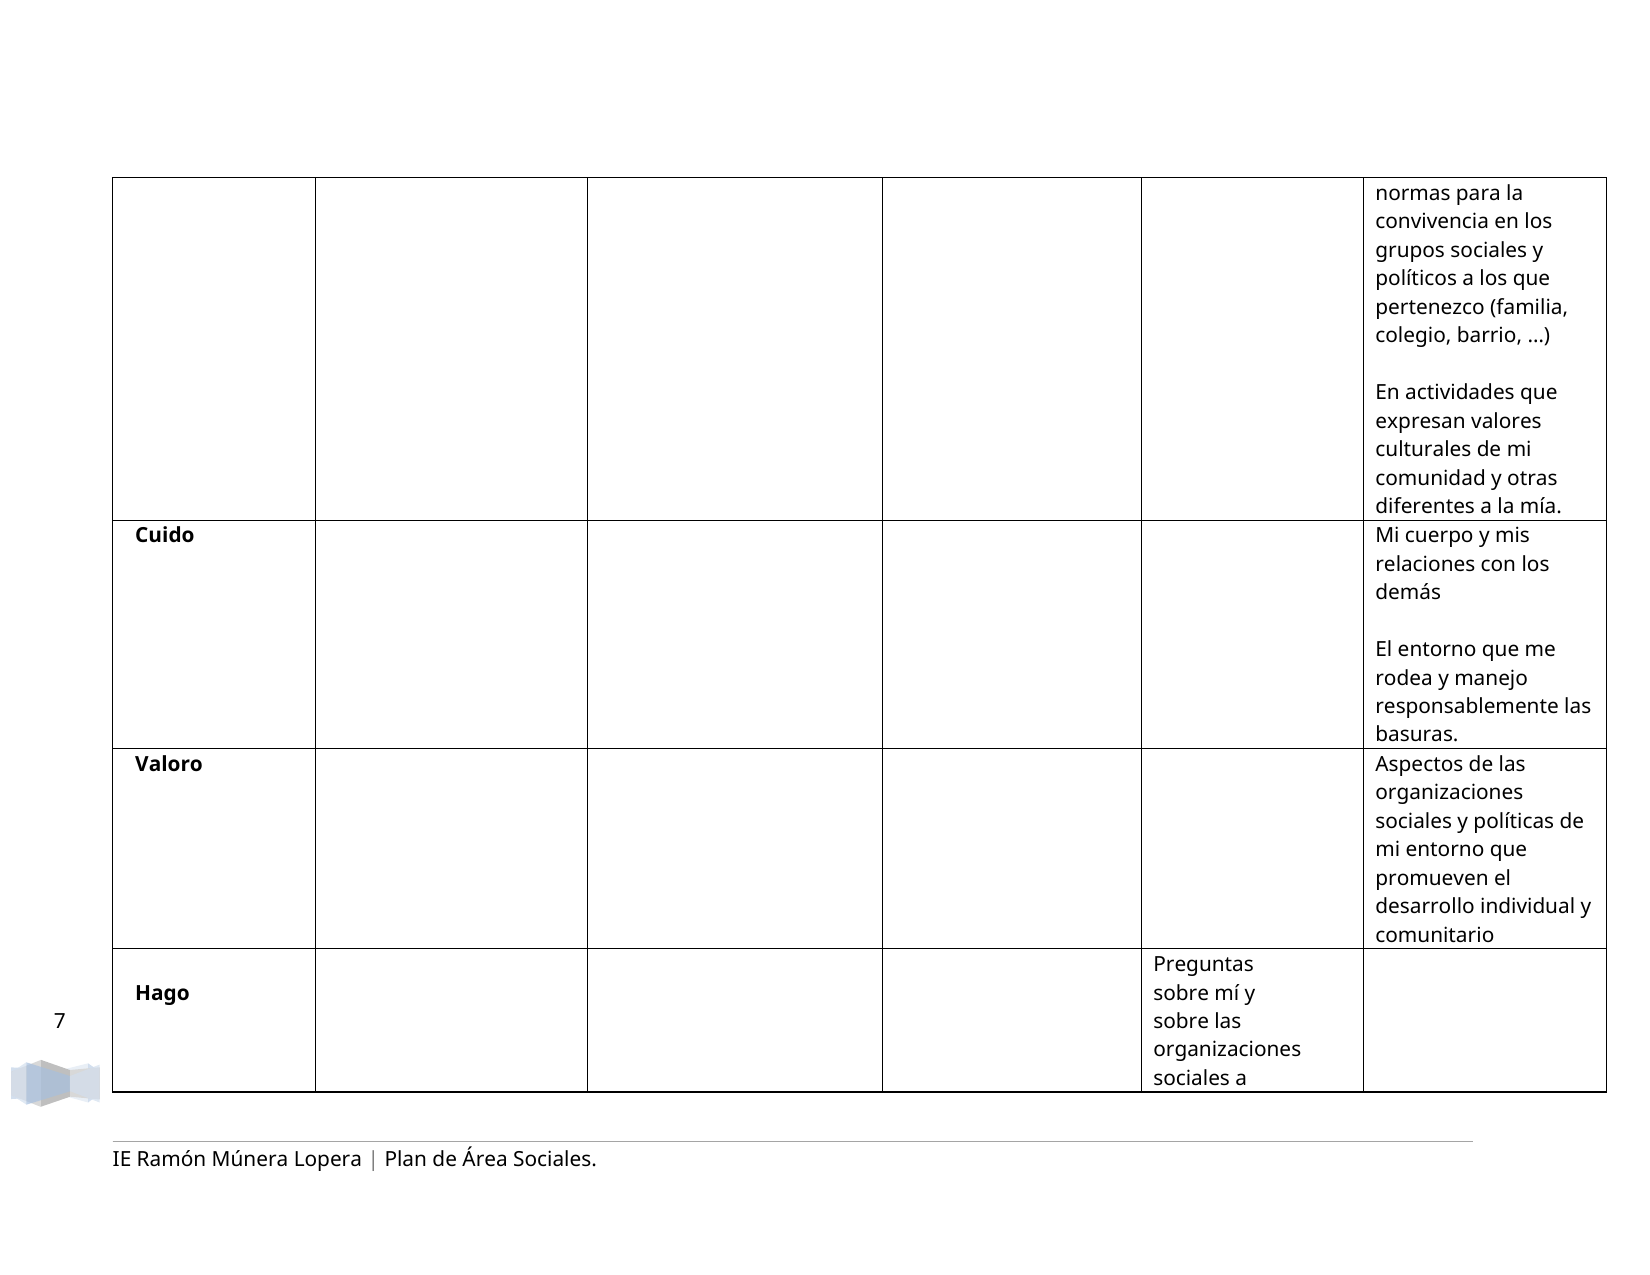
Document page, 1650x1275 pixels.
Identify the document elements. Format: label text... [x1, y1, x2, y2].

table_cell [1364, 949, 1606, 1091]
table_cell [588, 749, 882, 948]
table_cell [883, 521, 1141, 748]
table_cell [113, 949, 315, 1091]
table_cell [316, 521, 587, 748]
table_cell [316, 178, 587, 519]
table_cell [1364, 178, 1606, 519]
table_cell [883, 949, 1141, 1091]
table_cell [316, 949, 587, 1091]
table_cell [883, 749, 1141, 948]
table_cell [316, 749, 587, 948]
table_cell [588, 178, 882, 519]
table_cell Aspectos de las organizaciones sociales y políticas de mi entorno que promueven el desarrollo individual y comunitario [1364, 749, 1606, 948]
table_cell [113, 749, 315, 948]
table_cell [1142, 749, 1363, 948]
table_cell [1142, 521, 1363, 748]
table_cell [1142, 178, 1363, 519]
table_cell [113, 521, 315, 748]
table_cell [588, 521, 882, 748]
table_cell [883, 178, 1141, 519]
table_cell [588, 949, 882, 1091]
table_cell Mi cuerpo y mis relaciones con los demás El entorno que me rodea y manejo responsablemente las basuras. [1364, 521, 1606, 748]
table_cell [1142, 949, 1363, 1091]
table_cell [113, 178, 315, 519]
